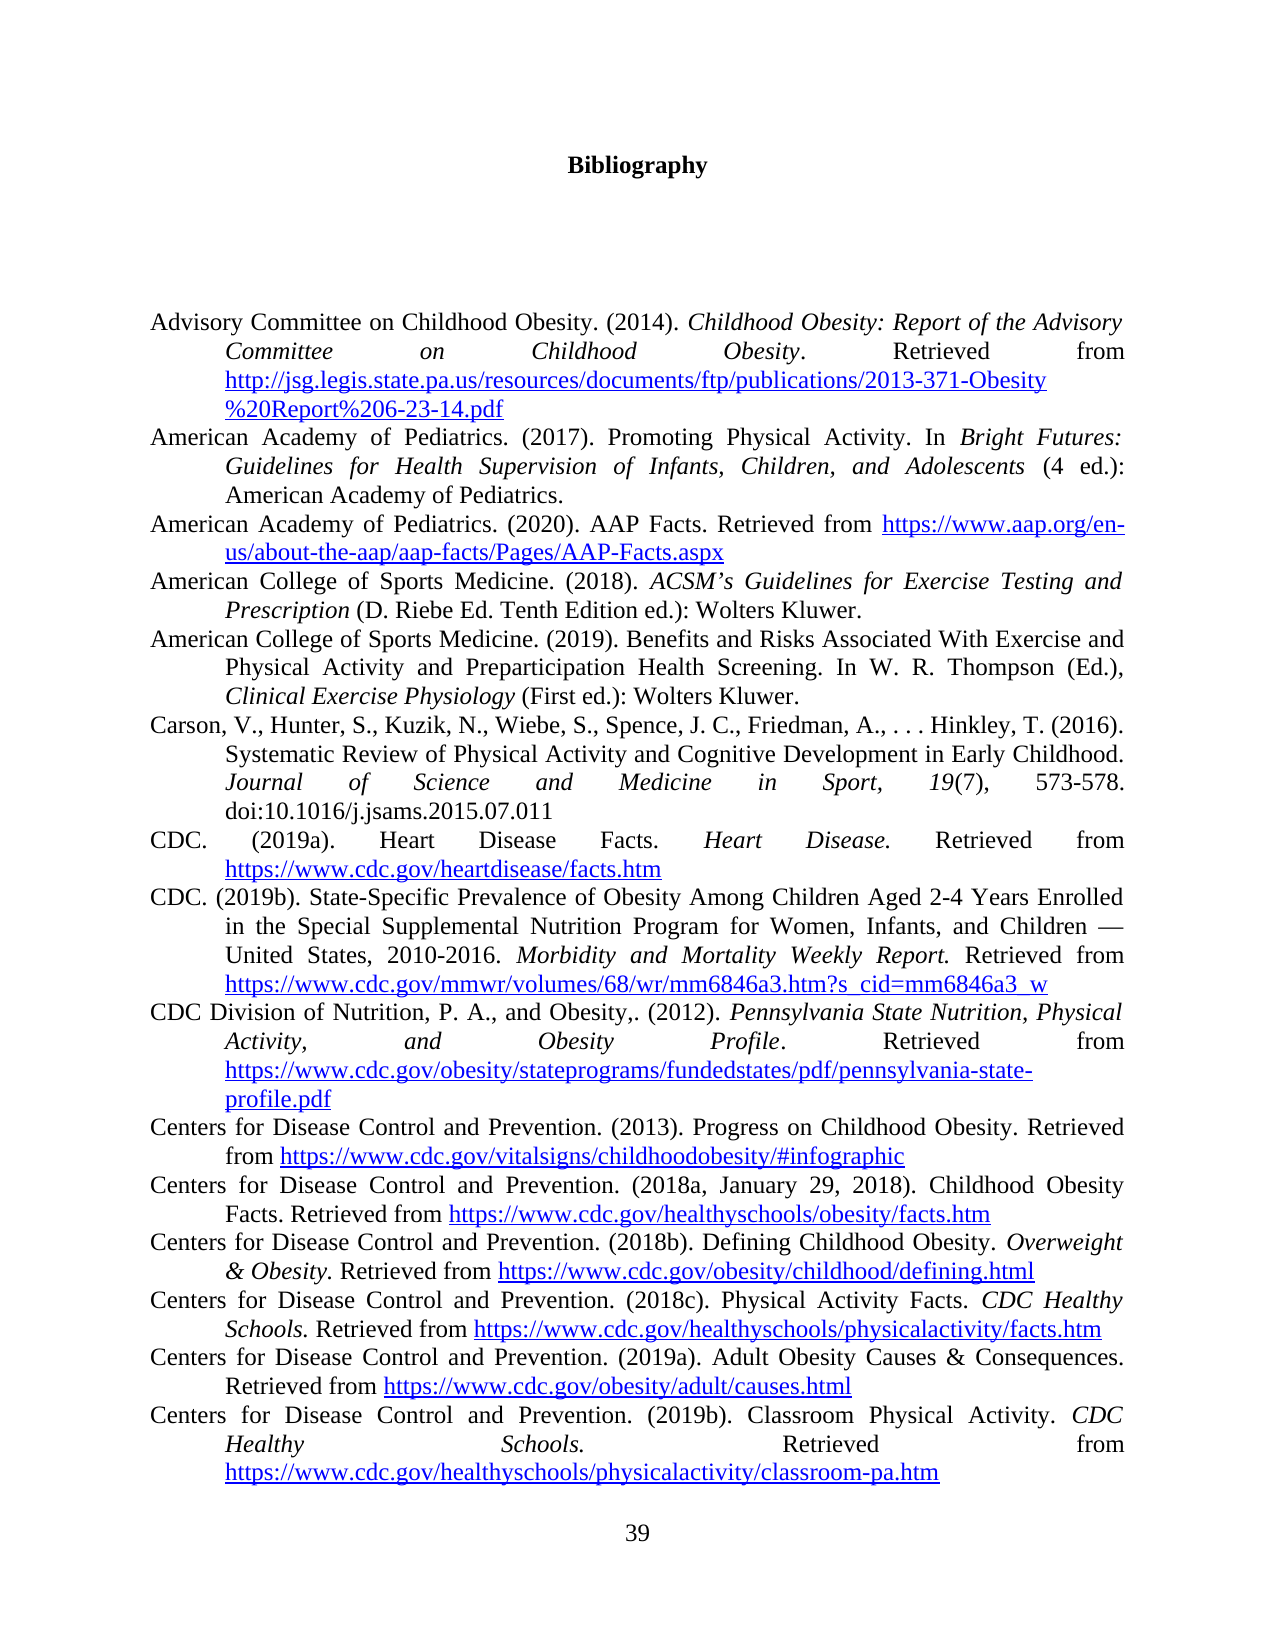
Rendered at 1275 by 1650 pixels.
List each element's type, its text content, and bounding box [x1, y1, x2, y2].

text Centers for Disease Control and Prevention. (2013). Progress on Childhood Obesity. Retrieved from https://www.cdc.gov/vitalsigns/childhoodobesity/#infographic [150, 1112, 1125, 1170]
text CDC. (2019a). Heart Disease Facts. Heart Disease. Retrieved from https://www.cdc.gov/heartdisease/facts.htm [150, 825, 1125, 882]
text Centers for Disease Control and Prevention. (2018b). Defining Childhood Obesity. Overweight & Obesity. Retrieved from https://www.cdc.gov/obesity/childhood/defining.html [150, 1227, 1125, 1285]
text Centers for Disease Control and Prevention. (2018c). Physical Activity Facts. CDC Healthy Schools. Retrieved from https://www.cdc.gov/healthyschools/physicalactivity/facts.htm [150, 1285, 1125, 1342]
text Carson, V., Hunter, S., Kuzik, N., Wiebe, S., Spence, J. C., Friedman, A., . . . Hinkley, T. (2016). Systematic Review of Physical Activity and Cognitive Development in Early Childhood. Journal of Science and Medicine in Sport, 19(7), 573-578. doi:10.1016/j.jsams.2015.07.011 [150, 710, 1125, 825]
text American College of Sports Medicine. (2018). ACSM’s Guidelines for Exercise Testing and Prescription (D. Riebe Ed. Tenth Edition ed.): Wolters Kluwer. [150, 566, 1125, 624]
text Centers for Disease Control and Prevention. (2019a). Adult Obesity Causes & Consequences. Retrieved from https://www.cdc.gov/obesity/adult/causes.html [150, 1342, 1125, 1400]
text CDC. (2019b). State-Specific Prevalence of Obesity Among Children Aged 2-4 Years Enrolled in the Special Supplemental Nutrition Program for Women, Infants, and Children — United States, 2010-2016. Morbidity and Mortality Weekly Report. Retrieved from https://www.cdc.gov/mmwr/volumes/68/wr/mm6846a3.htm?s_cid=mm6846a3_w [150, 882, 1125, 997]
text American Academy of Pediatrics. (2020). AAP Facts. Retrieved from https://www.aap.org/en-us/about-the-aap/aap-facts/Pages/AAP-Facts.aspx [150, 509, 1125, 566]
text Advisory Committee on Childhood Obesity. (2014). Childhood Obesity: Report of the Advisory Committee on Childhood Obesity. Retrieved from http://jsg.legis.state.pa.us/resources/documents/ftp/publications/2013-371-Obesity%20Report%206-23-14.pdf [150, 307, 1125, 422]
text CDC Division of Nutrition, P. A., and Obesity,. (2012). Pennsylvania State Nutrition, Physical Activity, and Obesity Profile. Retrieved from https://www.cdc.gov/obesity/stateprograms/fundedstates/pdf/pennsylvania-state-profile.pdf [150, 997, 1125, 1112]
text American College of Sports Medicine. (2019). Benefits and Risks Associated With Exercise and Physical Activity and Preparticipation Health Screening. In W. R. Thompson (Ed.), Clinical Exercise Physiology (First ed.): Wolters Kluwer. [150, 624, 1125, 710]
subtitle Bibliography [150, 150, 1125, 179]
text American Academy of Pediatrics. (2017). Promoting Physical Activity. In Bright Futures: Guidelines for Health Supervision of Infants, Children, and Adolescents (4 ed.): American Academy of Pediatrics. [150, 422, 1125, 509]
text Centers for Disease Control and Prevention. (2018a, January 29, 2018). Childhood Obesity Facts. Retrieved from https://www.cdc.gov/healthyschools/obesity/facts.htm [150, 1170, 1125, 1227]
text Centers for Disease Control and Prevention. (2019b). Classroom Physical Activity. CDC Healthy Schools. Retrieved from https://www.cdc.gov/healthyschools/physicalactivity/classroom-pa.htm [150, 1400, 1125, 1486]
